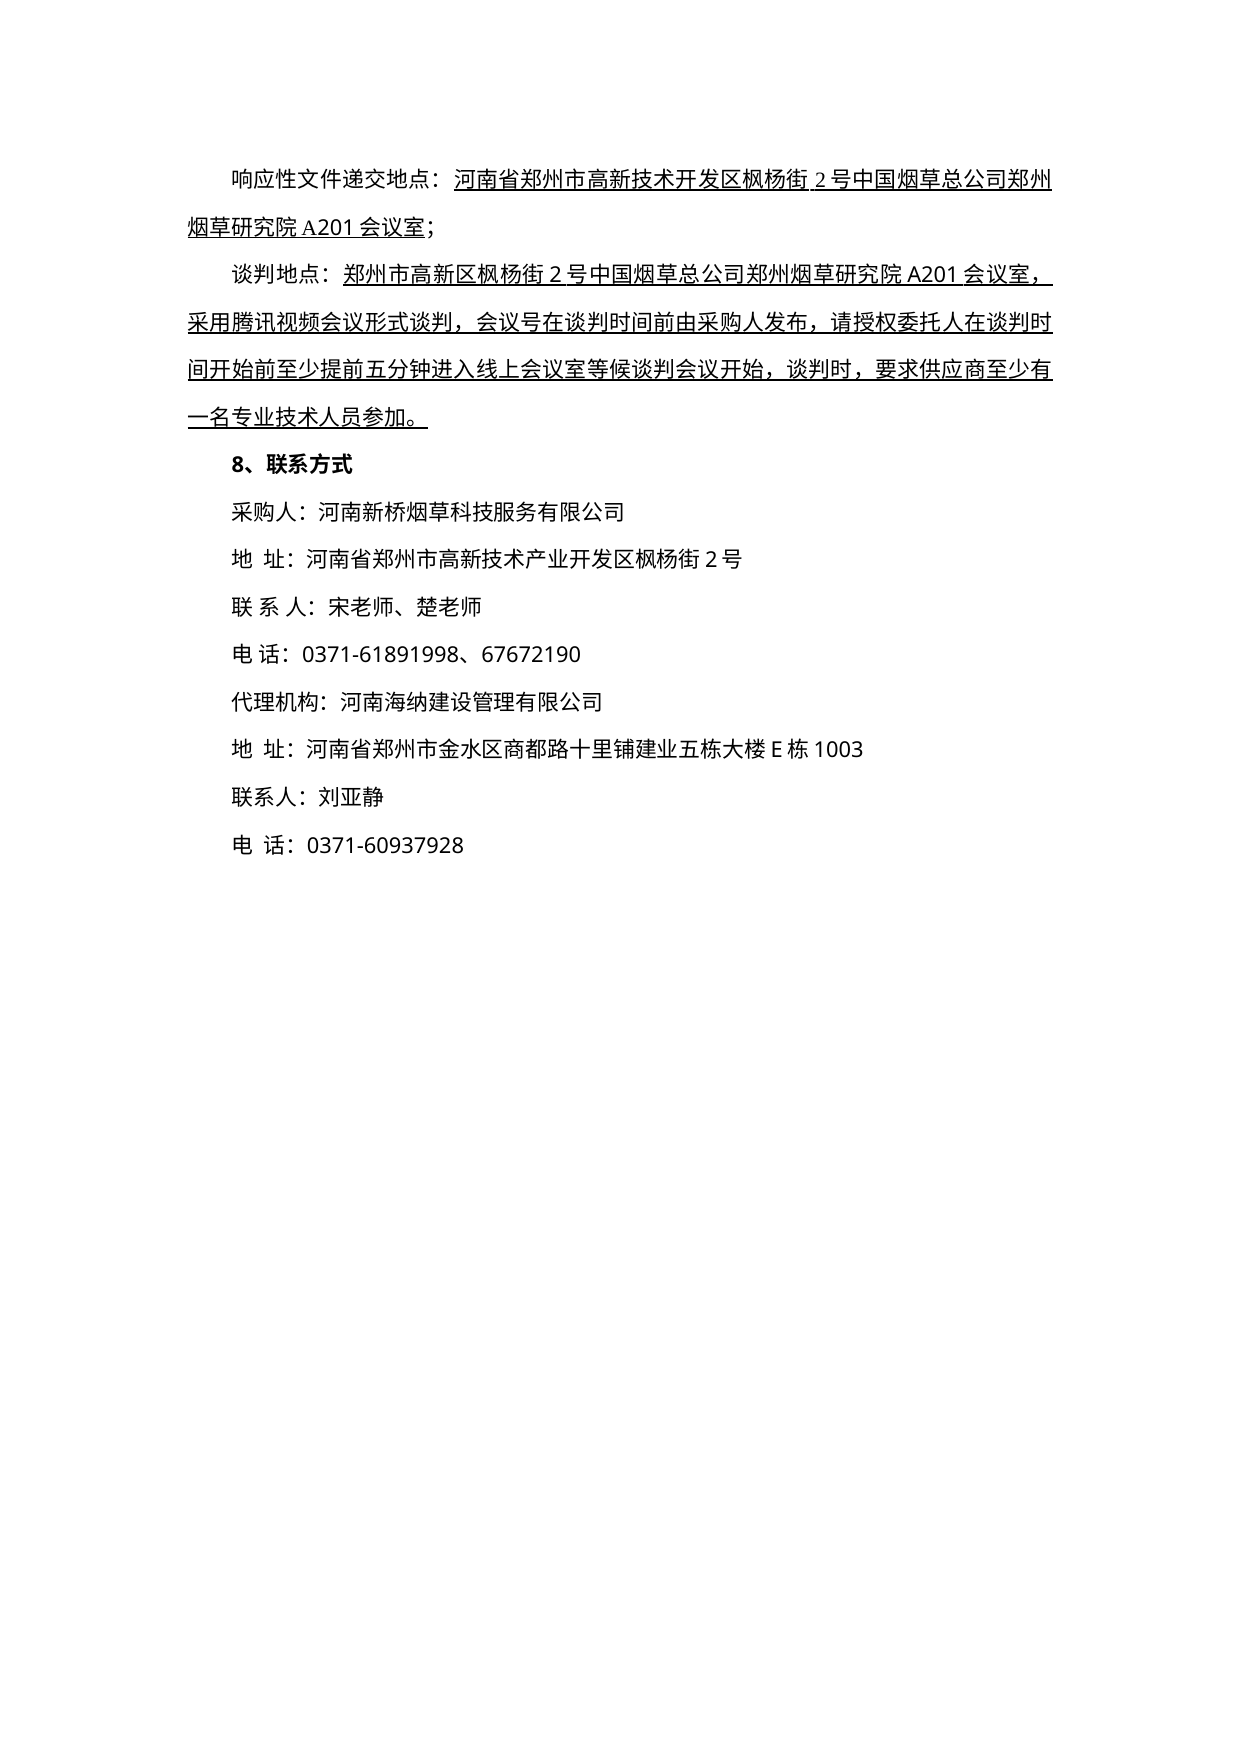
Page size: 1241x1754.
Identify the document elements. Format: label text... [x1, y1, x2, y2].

text 8、联系方式 [187, 447, 1053, 479]
text 谈判地点：郑州市高新区枫杨街2号中国烟草总公司郑州烟草研究院A201会议室，采用腾讯视频会议形式谈判，会议号在谈判时间前由采购人发布，请授权委托人在谈判时间开始前至少提前五分钟进入线上会议室等候谈判会议开始，谈判时，要求供应商至少有一名专业技术人员参加。 [187, 333, 1053, 379]
text 联 系 人：宋老师、楚老师 [187, 590, 1053, 622]
text 地 址：河南省郑州市金水区商都路十里铺建业五栋大楼E栋1003 [187, 732, 1053, 764]
text 地 址：河南省郑州市高新技术产业开发区枫杨街2号 [187, 542, 1053, 574]
text 电 话：0371-60937928 [187, 828, 1053, 860]
text 谈判地点：郑州市高新区枫杨街2号中国烟草总公司郑州烟草研究院A201会议室，采用腾讯视频会议形式谈判，会议号在谈判时间前由采购人发布，请授权委托人在谈判时间开始前至少提前五分钟进入线上会议室等候谈判会议开始，谈判时，要求供应商至少有一名专业技术人员参加。 [187, 257, 1053, 332]
text 电 话：0371-61891998、67672190 [187, 637, 1053, 669]
text 代理机构：河南海纳建设管理有限公司 [187, 685, 1053, 717]
text 采购人：河南新桥烟草科技服务有限公司 [187, 495, 1053, 526]
text 谈判地点：郑州市高新区枫杨街2号中国烟草总公司郑州烟草研究院A201会议室，采用腾讯视频会议形式谈判，会议号在谈判时间前由采购人发布，请授权委托人在谈判时间开始前至少提前五分钟进入线上会议室等候谈判会议开始，谈判时，要求供应商至少有一名专业技术人员参加。 [187, 380, 1053, 431]
text 联系人：刘亚静 [187, 780, 1053, 812]
text 响应性文件递交地点：河南省郑州市高新技术开发区枫杨街2号中国烟草总公司郑州烟草研究院A201会议室； [187, 162, 1053, 241]
